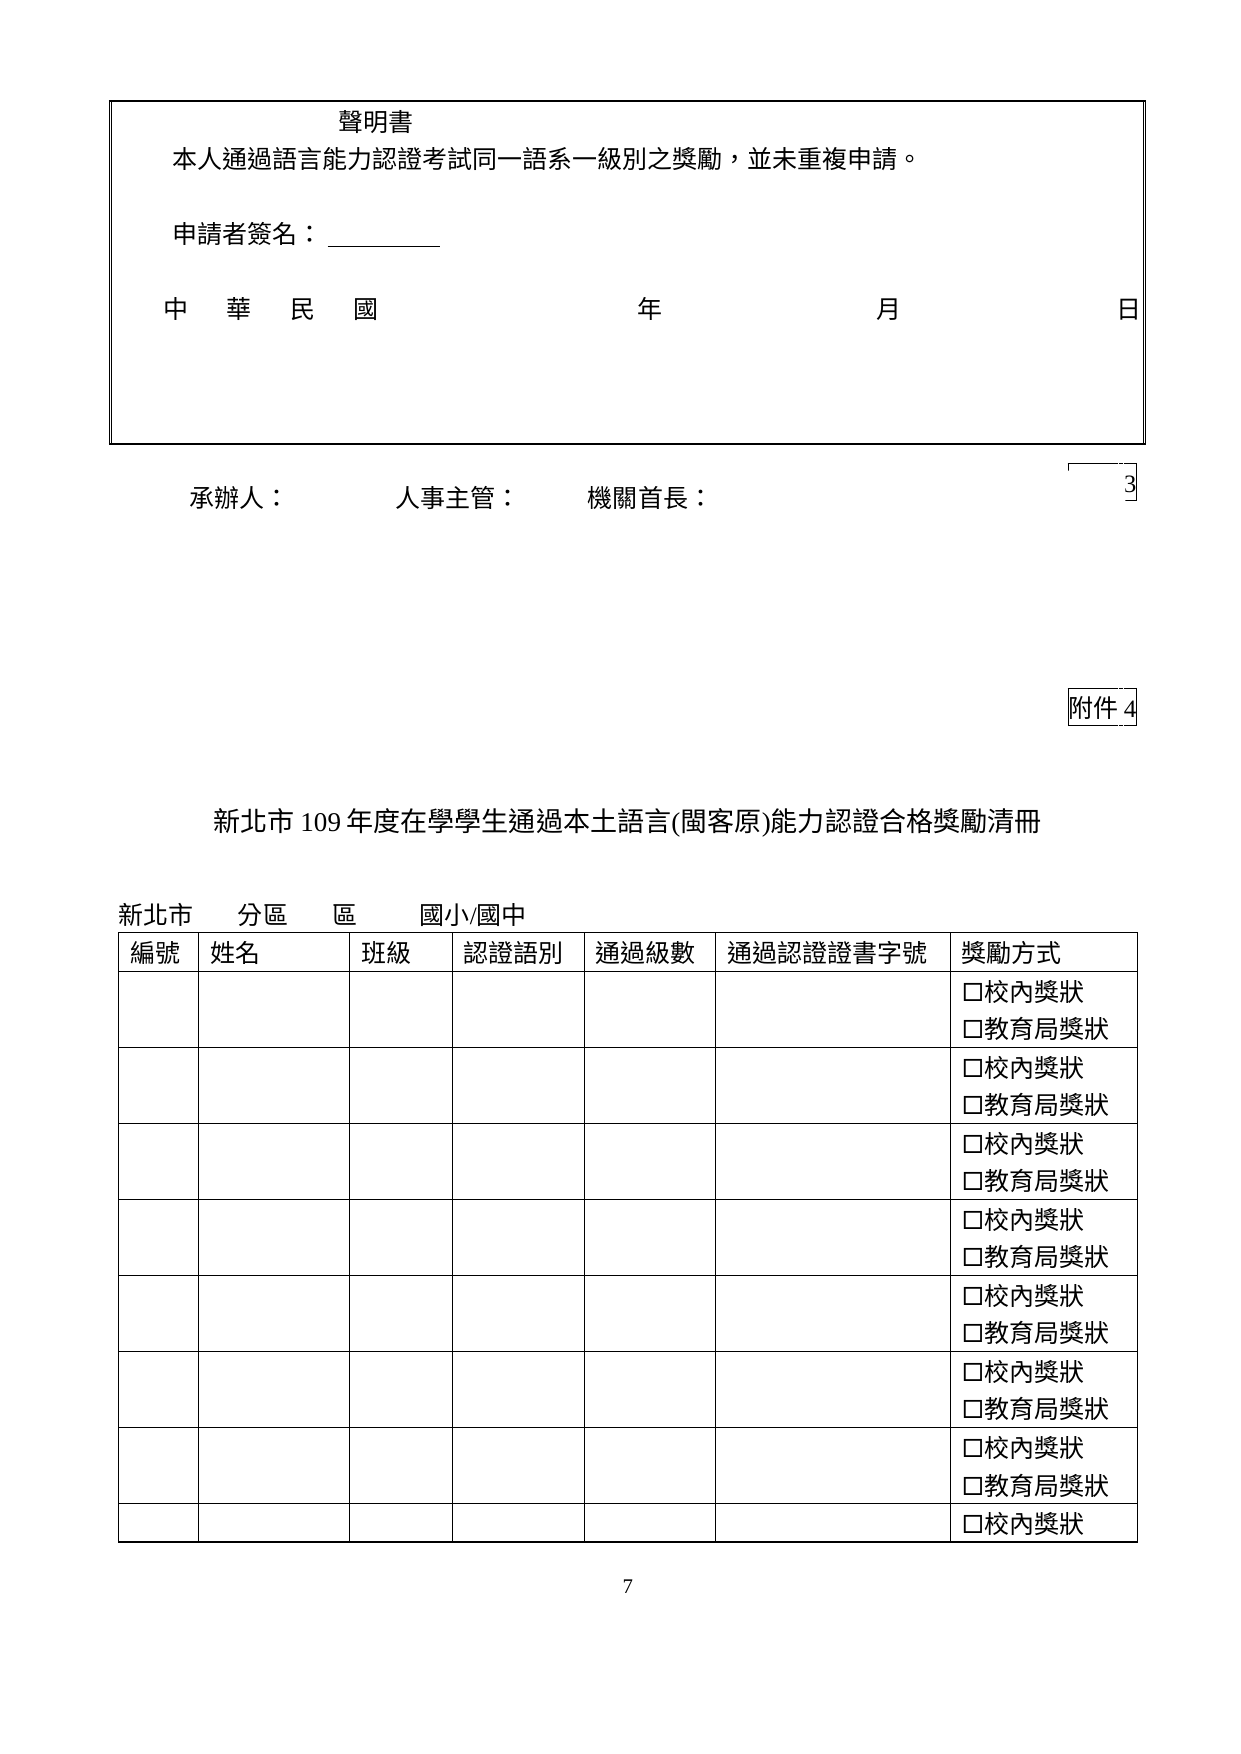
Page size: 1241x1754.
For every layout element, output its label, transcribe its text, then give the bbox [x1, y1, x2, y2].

text 附件4 [118, 669, 1137, 744]
table_cell [199, 1504, 349, 1541]
table_cell 校內獎狀 教育局獎狀 [951, 972, 1137, 1047]
table_header 通過級數 [585, 933, 715, 971]
table_cell [199, 1048, 349, 1123]
table_cell [350, 1124, 452, 1199]
table_cell [119, 972, 198, 1047]
table_cell [350, 1504, 452, 1541]
table_cell [199, 1276, 349, 1351]
table_cell [350, 1200, 452, 1275]
table_cell [350, 1352, 452, 1427]
table_cell [119, 1200, 198, 1275]
table_cell [350, 1048, 452, 1123]
table_cell [716, 1428, 950, 1503]
table_cell [585, 972, 715, 1047]
table_cell [585, 1352, 715, 1427]
table_cell [119, 1504, 198, 1541]
table_header 編號 [119, 933, 198, 971]
table_header 通過認證證書字號 [716, 933, 950, 971]
table_cell [119, 1124, 198, 1199]
table_cell [716, 1048, 950, 1123]
table_cell [453, 1124, 584, 1199]
table_cell [716, 972, 950, 1047]
table_cell [453, 1428, 584, 1503]
table_cell [585, 1276, 715, 1351]
table_cell [350, 1276, 452, 1351]
table_cell [119, 1352, 198, 1427]
table_cell [453, 972, 584, 1047]
table_cell [453, 1200, 584, 1275]
table_cell 聲明書 本人通過語言能力認證考試同一語系一級別之獎勵，並未重複申請。 申請者簽名： 中華民國 年 月 日 [112, 102, 1143, 443]
table_cell [350, 1428, 452, 1503]
table_header 姓名 [199, 933, 349, 971]
table_cell [716, 1200, 950, 1275]
text 新北市109年度在學學生通過本土語言(閩客原)能力認證合格獎勵清冊 [118, 782, 1137, 857]
table_cell [453, 1504, 584, 1541]
table_cell [585, 1504, 715, 1541]
table_cell [119, 1276, 198, 1351]
table_cell [585, 1048, 715, 1123]
table_cell 校內獎狀 教育局獎狀 [951, 1504, 1137, 1541]
table_cell [199, 1124, 349, 1199]
text 附件3 [118, 445, 1137, 519]
table_header 認證語別 [453, 933, 584, 971]
table_cell 校內獎狀 教育局獎狀 [951, 1276, 1137, 1351]
table_cell 校內獎狀 教育局獎狀 [951, 1200, 1137, 1275]
table_cell [585, 1124, 715, 1199]
table_cell [716, 1276, 950, 1351]
table_header 班級 [350, 933, 452, 971]
table_cell [199, 972, 349, 1047]
table_header 獎勵方式 [951, 933, 1137, 971]
table_cell [585, 1428, 715, 1503]
table_cell [716, 1124, 950, 1199]
table_cell [199, 1200, 349, 1275]
table_cell 校內獎狀 教育局獎狀 [951, 1124, 1137, 1199]
table_cell [453, 1276, 584, 1351]
table_cell [350, 972, 452, 1047]
table_cell [453, 1048, 584, 1123]
table_cell [716, 1352, 950, 1427]
table_cell [716, 1504, 950, 1541]
table_cell 校內獎狀 教育局獎狀 [951, 1048, 1137, 1123]
table_cell 校內獎狀 教育局獎狀 [951, 1428, 1137, 1503]
table_cell [199, 1352, 349, 1427]
table_cell [585, 1200, 715, 1275]
table_cell [199, 1428, 349, 1503]
table_cell 校內獎狀 教育局獎狀 [951, 1352, 1137, 1427]
table_cell [119, 1428, 198, 1503]
table_cell [119, 1048, 198, 1123]
text 新北市 分區 區 國小/國中 [118, 894, 1137, 932]
table_cell [453, 1352, 584, 1427]
